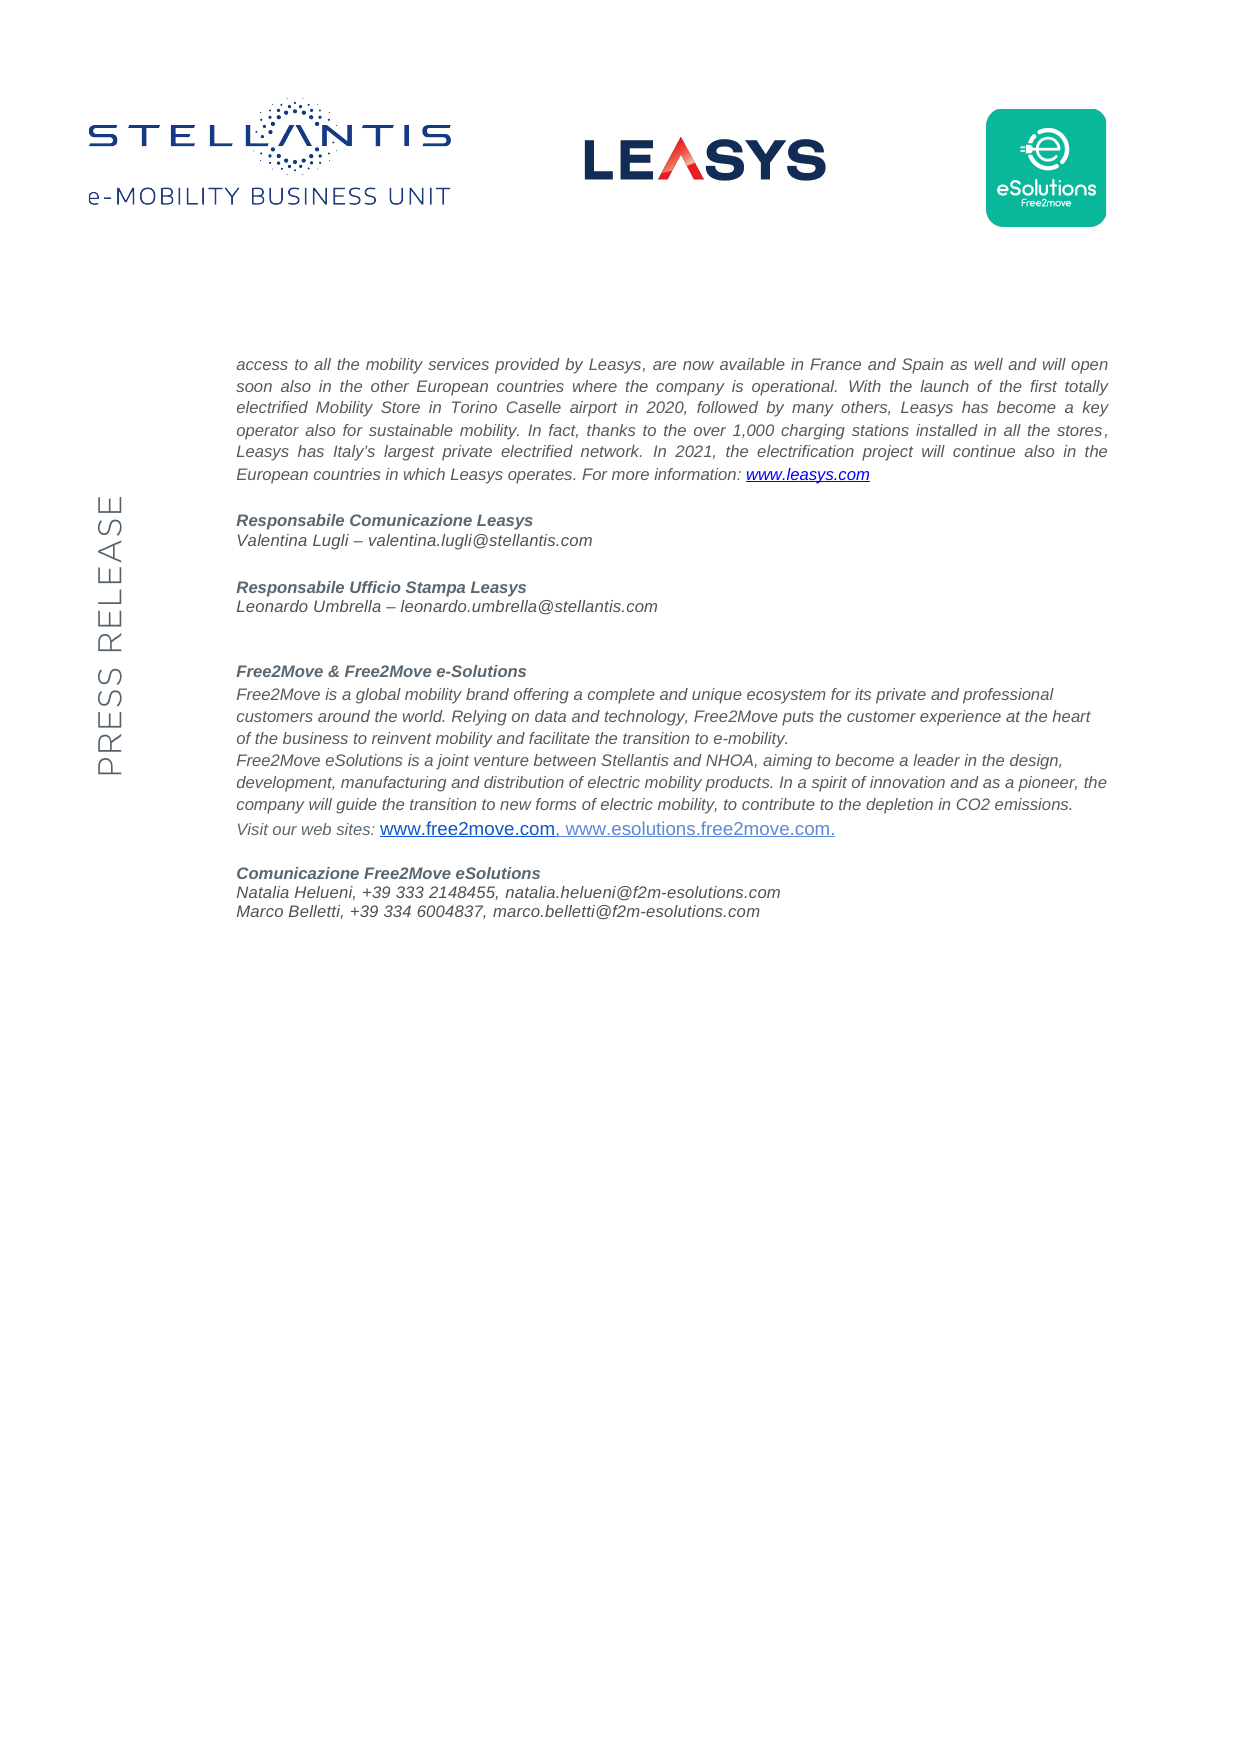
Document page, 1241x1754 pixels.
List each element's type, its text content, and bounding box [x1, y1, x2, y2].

picture [986, 109, 1107, 227]
text Comunicazione Free2Move eSolutions Natalia Helueni, +39 333 2148455, natalia.helueni@f2m-esolutions.com Marco Belletti, +39 334 6004837, marco.belletti@f2m-esolutions.com [236, 864, 1110, 921]
text Responsabile Comunicazione Leasys [236, 511, 1110, 530]
text Visit our web sites: www.free2move.com, www.esolutions.free2move.com. [236, 817, 1110, 839]
picture [88, 98, 451, 205]
picture [581, 135, 827, 184]
picture [88, 483, 131, 784]
text Responsabile Ufficio Stampa Leasys [236, 578, 1110, 597]
text Valentina Lugli – valentina.lugli@stellantis.com [236, 530, 1110, 549]
text Free2Move eSolutions is a joint venture between Stellantis and NHOA, aiming to become a leader in the design, development, manufacturing and distribution of electric mobility products. In a spirit of innovation and as a pioneer, the company will guide the transition to new forms of electric mobility, to contribute to the depletion in CO2 emissions. [236, 751, 1110, 814]
text Free2Move & Free2Move e-Solutions Free2Move is a global mobility brand offering a complete and unique ecosystem for its private and professional customers around the world. Relying on data and technology, Free2Move puts the customer experience at the heart of the business to reinvent mobility and facilitate the transition to e-mobility. [236, 662, 1110, 748]
text Leonardo Umbrella – leonardo.umbrella@stellantis.com [236, 597, 1110, 616]
